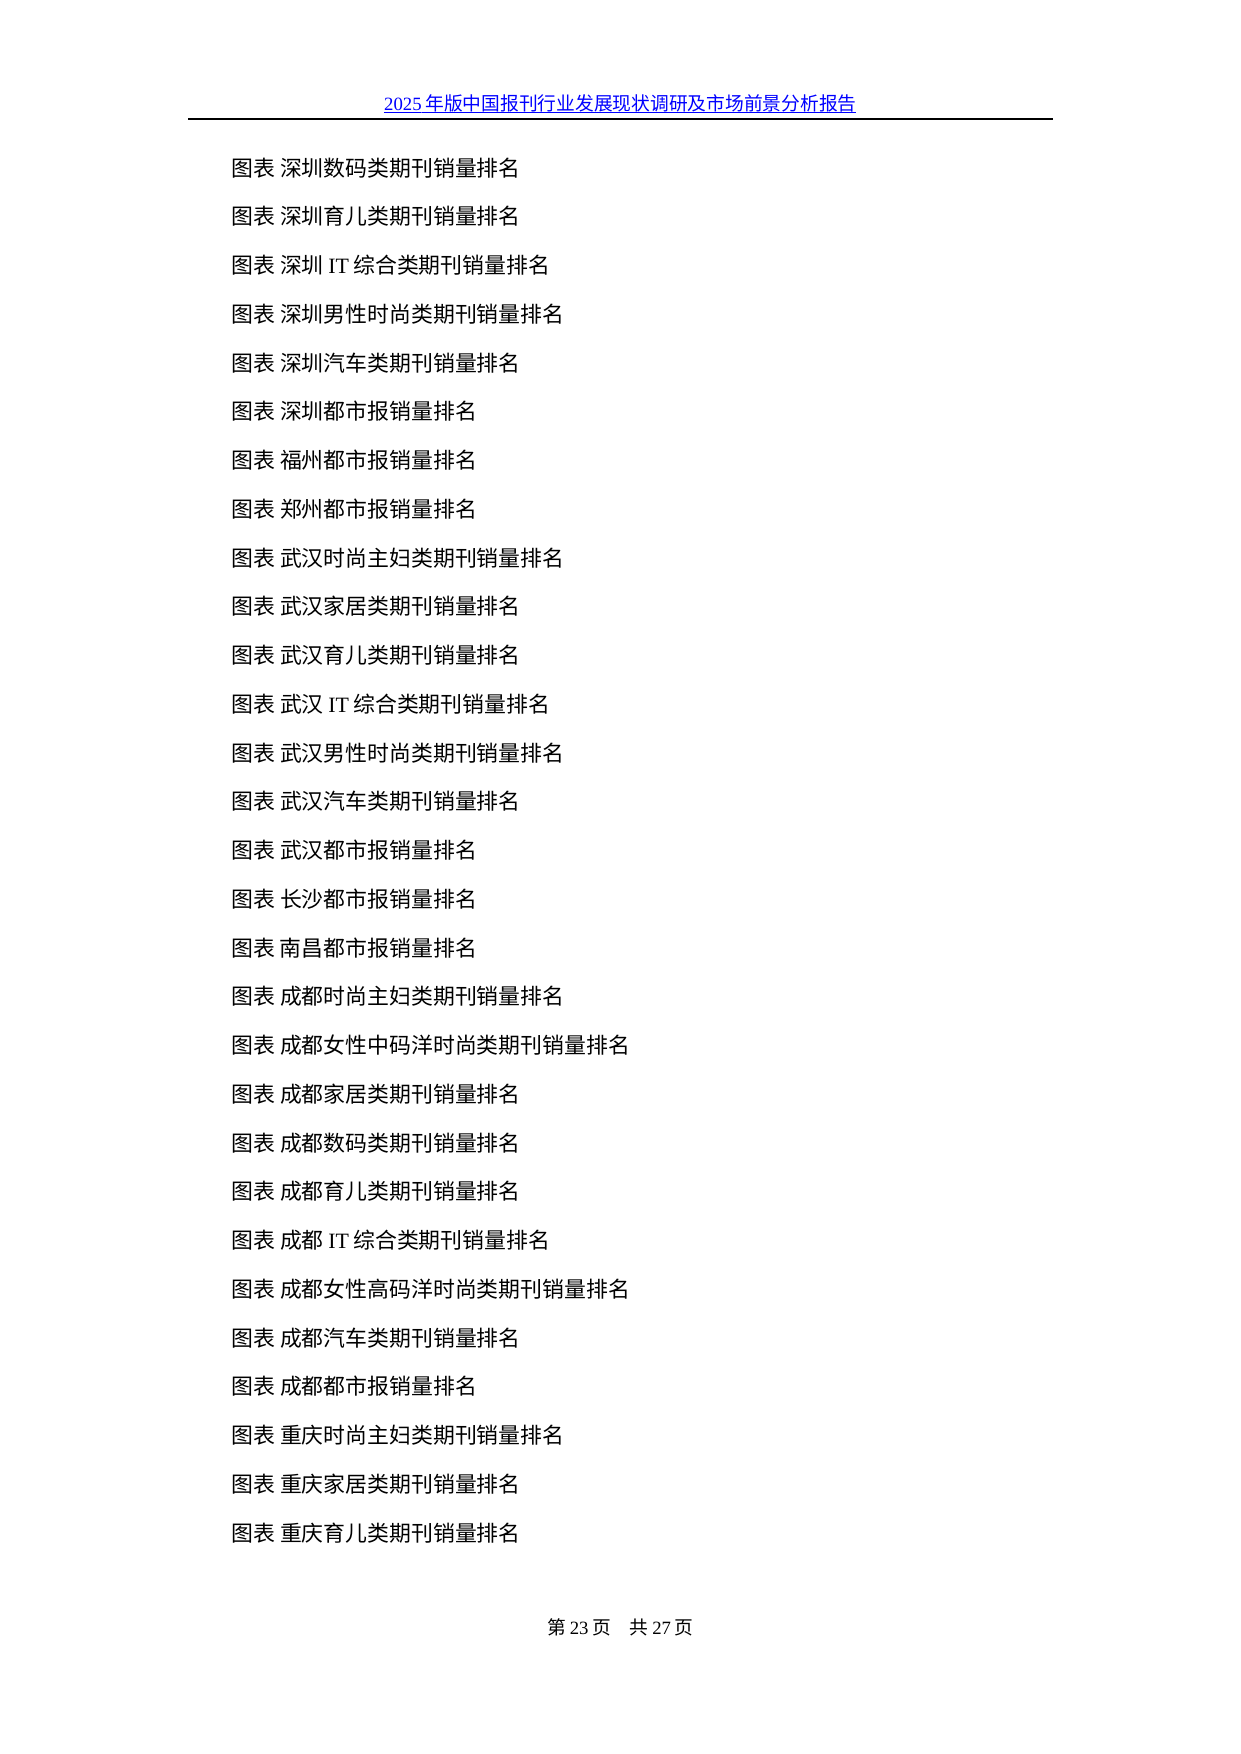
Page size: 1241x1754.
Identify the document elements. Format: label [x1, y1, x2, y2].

text [187, 150, 1053, 1548]
